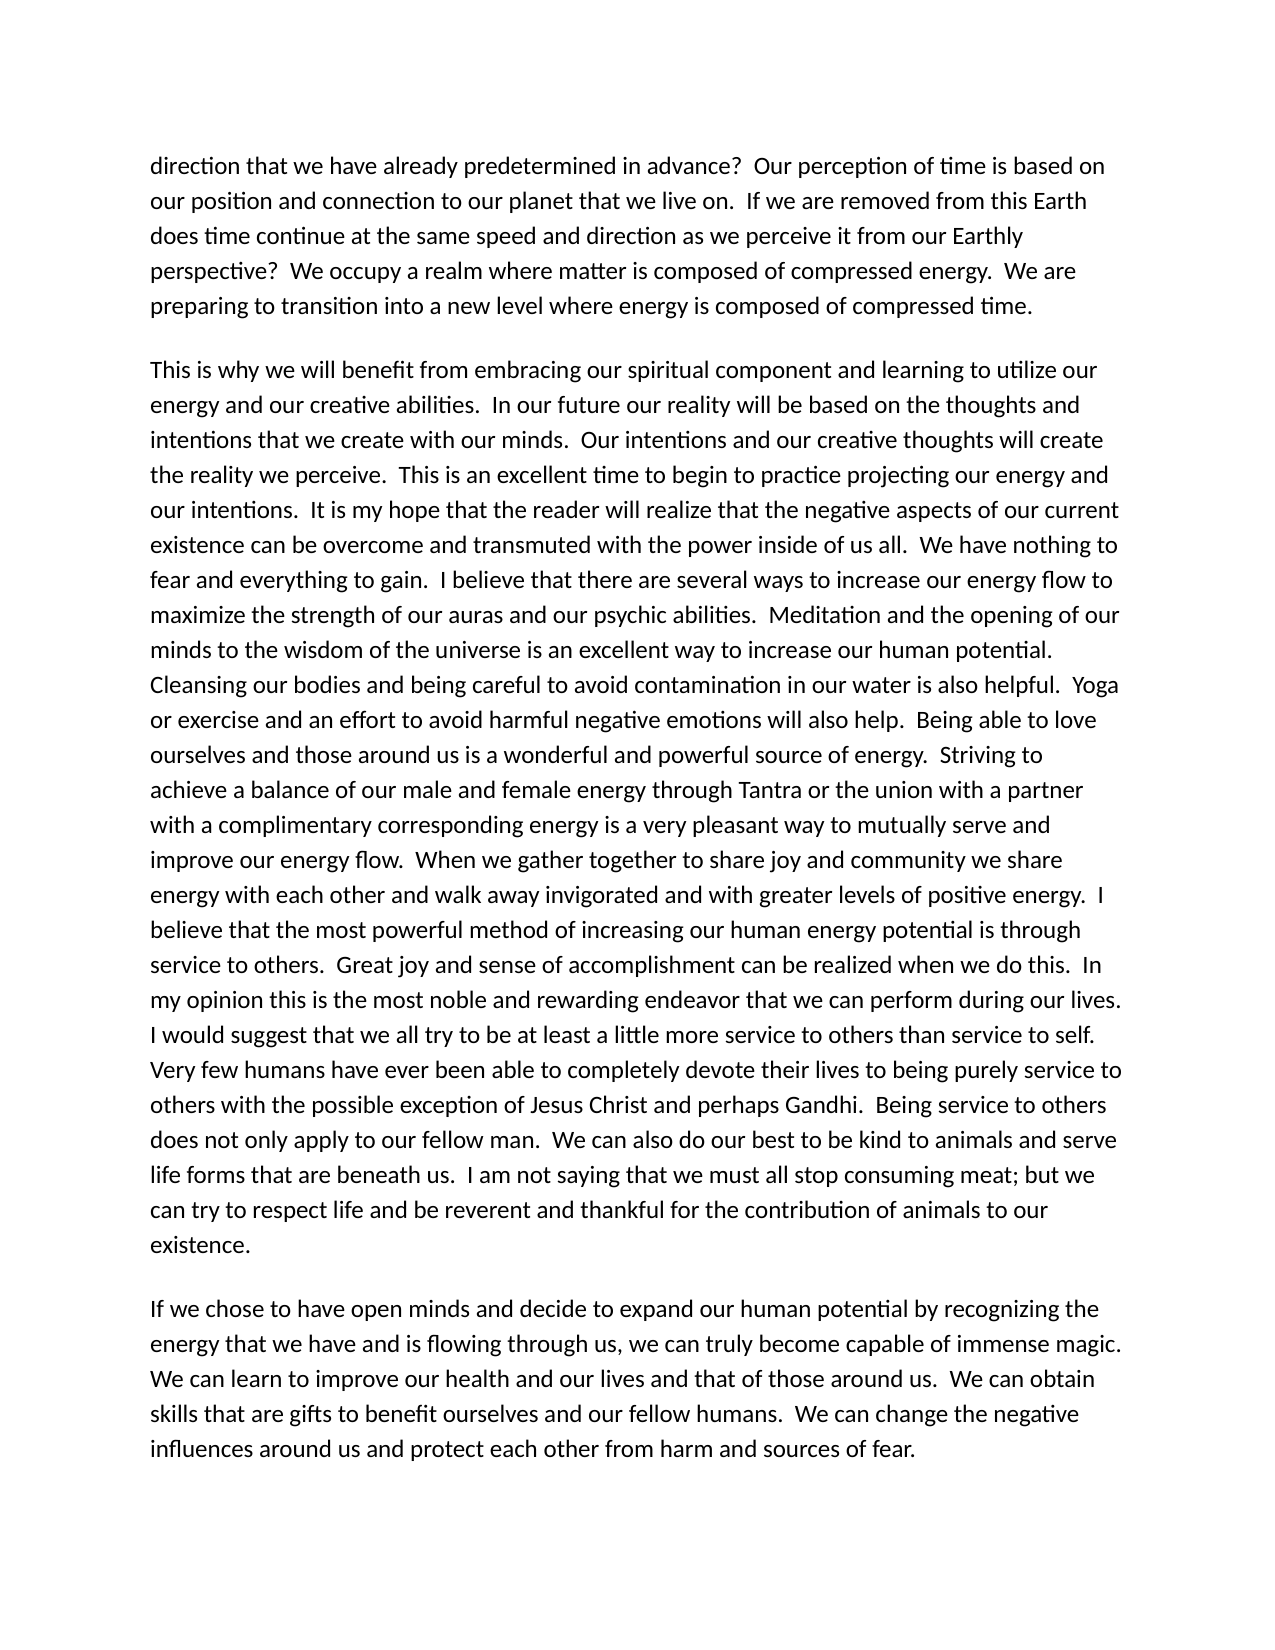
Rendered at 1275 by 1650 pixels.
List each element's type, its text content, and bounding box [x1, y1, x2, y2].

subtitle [150, 150, 1125, 321]
subtitle If we chose to have open minds and decide to expand our human potential by recognizing the energy that we have and is flowing through us, we can truly become capable of immense magic. We can learn to improve our health and our lives and that of those around us. We can obtain skills that are gifts to benefit ourselves and our fellow humans. We can change the negative influences around us and protect each other from harm and sources of fear. [150, 1293, 1125, 1464]
subtitle This is why we will benefit from embracing our spiritual component and learning to utilize our energy and our creative abilities. In our future our reality will be based on the thoughts and intentions that we create with our minds. Our intentions and our creative thoughts will create the reality we perceive. This is an excellent time to begin to practice projecting our energy and our intentions. It is my hope that the reader will realize that the negative aspects of our current existence can be overcome and transmuted with the power inside of us all. We have nothing to fear and everything to gain. I believe that there are several ways to increase our energy flow to maximize the strength of our auras and our psychic abilities. Meditation and the opening of our minds to the wisdom of the universe is an excellent way to increase our human potential. Cleansing our bodies and being careful to avoid contamination in our water is also helpful. Yoga or exercise and an effort to avoid harmful negative emotions will also help. Being able to love ourselves and those around us is a wonderful and powerful source of energy. Striving to achieve a balance of our male and female energy through Tantra or the union with a partner with a complimentary corresponding energy is a very pleasant way to mutually serve and improve our energy flow. When we gather together to share joy and community we share energy with each other and walk away invigorated and with greater levels of positive energy. I believe that the most powerful method of increasing our human energy potential is through service to others. Great joy and sense of accomplishment can be realized when we do this. In my opinion this is the most noble and rewarding endeavor that we can perform during our lives. I would suggest that we all try to be at least a little more service to others than service to self. Very few humans have ever been able to completely devote their lives to being purely service to others with the possible exception of Jesus Christ and perhaps Gandhi. Being service to others does not only apply to our fellow man. We can also do our best to be kind to animals and serve life forms that are beneath us. I am not saying that we must all stop consuming meat; but we can try to respect life and be reverent and thankful for the contribution of animals to our existence. [150, 354, 1125, 1260]
